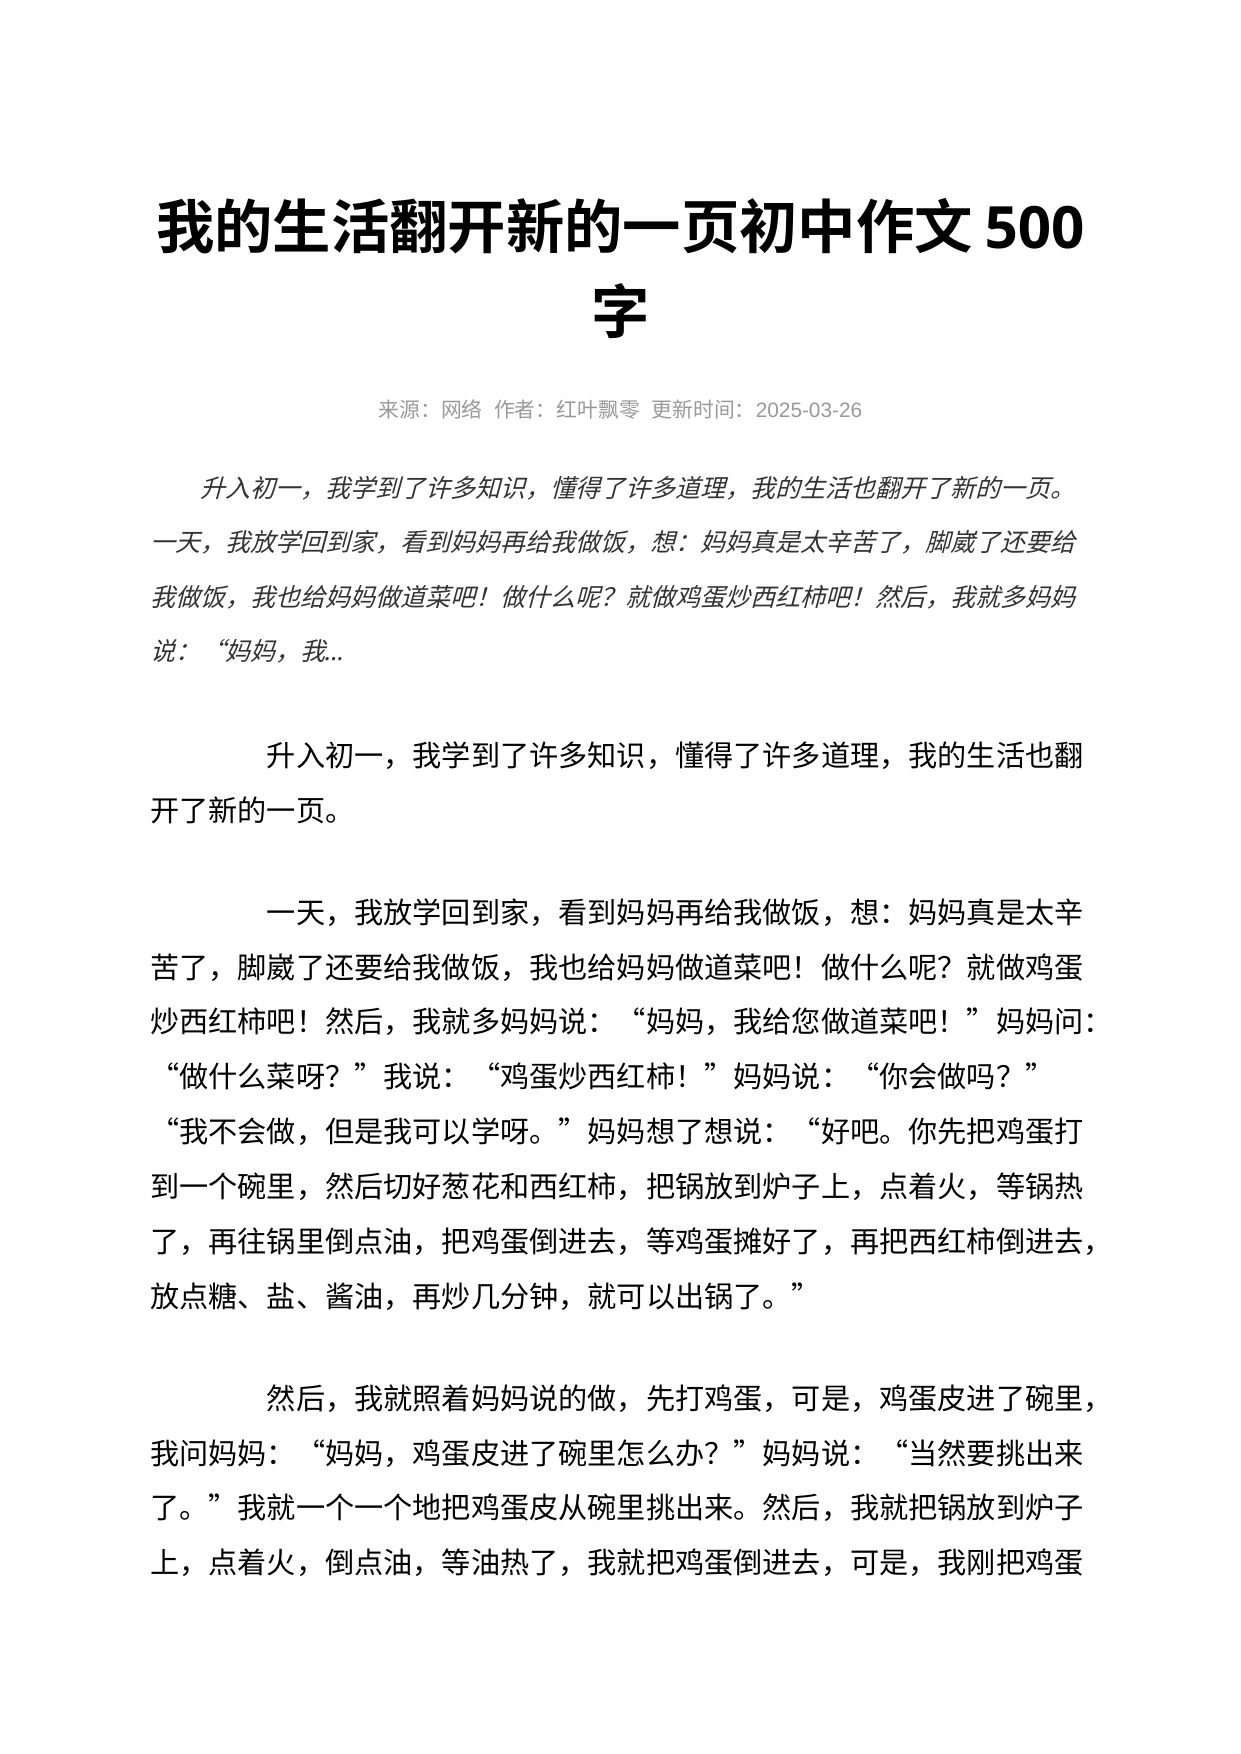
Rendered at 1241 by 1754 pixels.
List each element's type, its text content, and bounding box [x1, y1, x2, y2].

text 升入初一，我学到了许多知识，懂得了许多道理，我的生活也翻开了新的一页。 [150, 733, 1090, 830]
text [150, 1375, 1090, 1582]
text 来源：网络 作者：红叶飘零 更新时间：2025-03-26 [150, 397, 1090, 421]
text 升入初一，我学到了许多知识，懂得了许多道理，我的生活也翻开了新的一页。 一天，我放学回到家，看到妈妈再给我做饭，想：妈妈真是太辛苦了，脚崴了还要给我做饭，我也给妈妈做道菜吧！做什么呢？就做鸡蛋炒西红柿吧！然后，我就多妈妈说：“妈妈，我... [150, 468, 1090, 668]
text 一天，我放学回到家，看到妈妈再给我做饭，想：妈妈真是太辛苦了，脚崴了还要给我做饭，我也给妈妈做道菜吧！做什么呢？就做鸡蛋炒西红柿吧！然后，我就多妈妈说：“妈妈，我给您做道菜吧！”妈妈问：“做什么菜呀？”我说：“鸡蛋炒西红柿！”妈妈说：“你会做吗？”“我不会做，但是我可以学呀。”妈妈想了想说：“好吧。你先把鸡蛋打到一个碗里，然后切好葱花和西红柿，把锅放到炉子上，点着火，等锅热了，再往锅里倒点油，把鸡蛋倒进去，等鸡蛋摊好了，再把西红柿倒进去，放点糖、盐、酱油，再炒几分钟，就可以出锅了。” [150, 889, 1090, 1316]
subtitle 我的生活翻开新的一页初中作文500字 [150, 181, 1090, 351]
